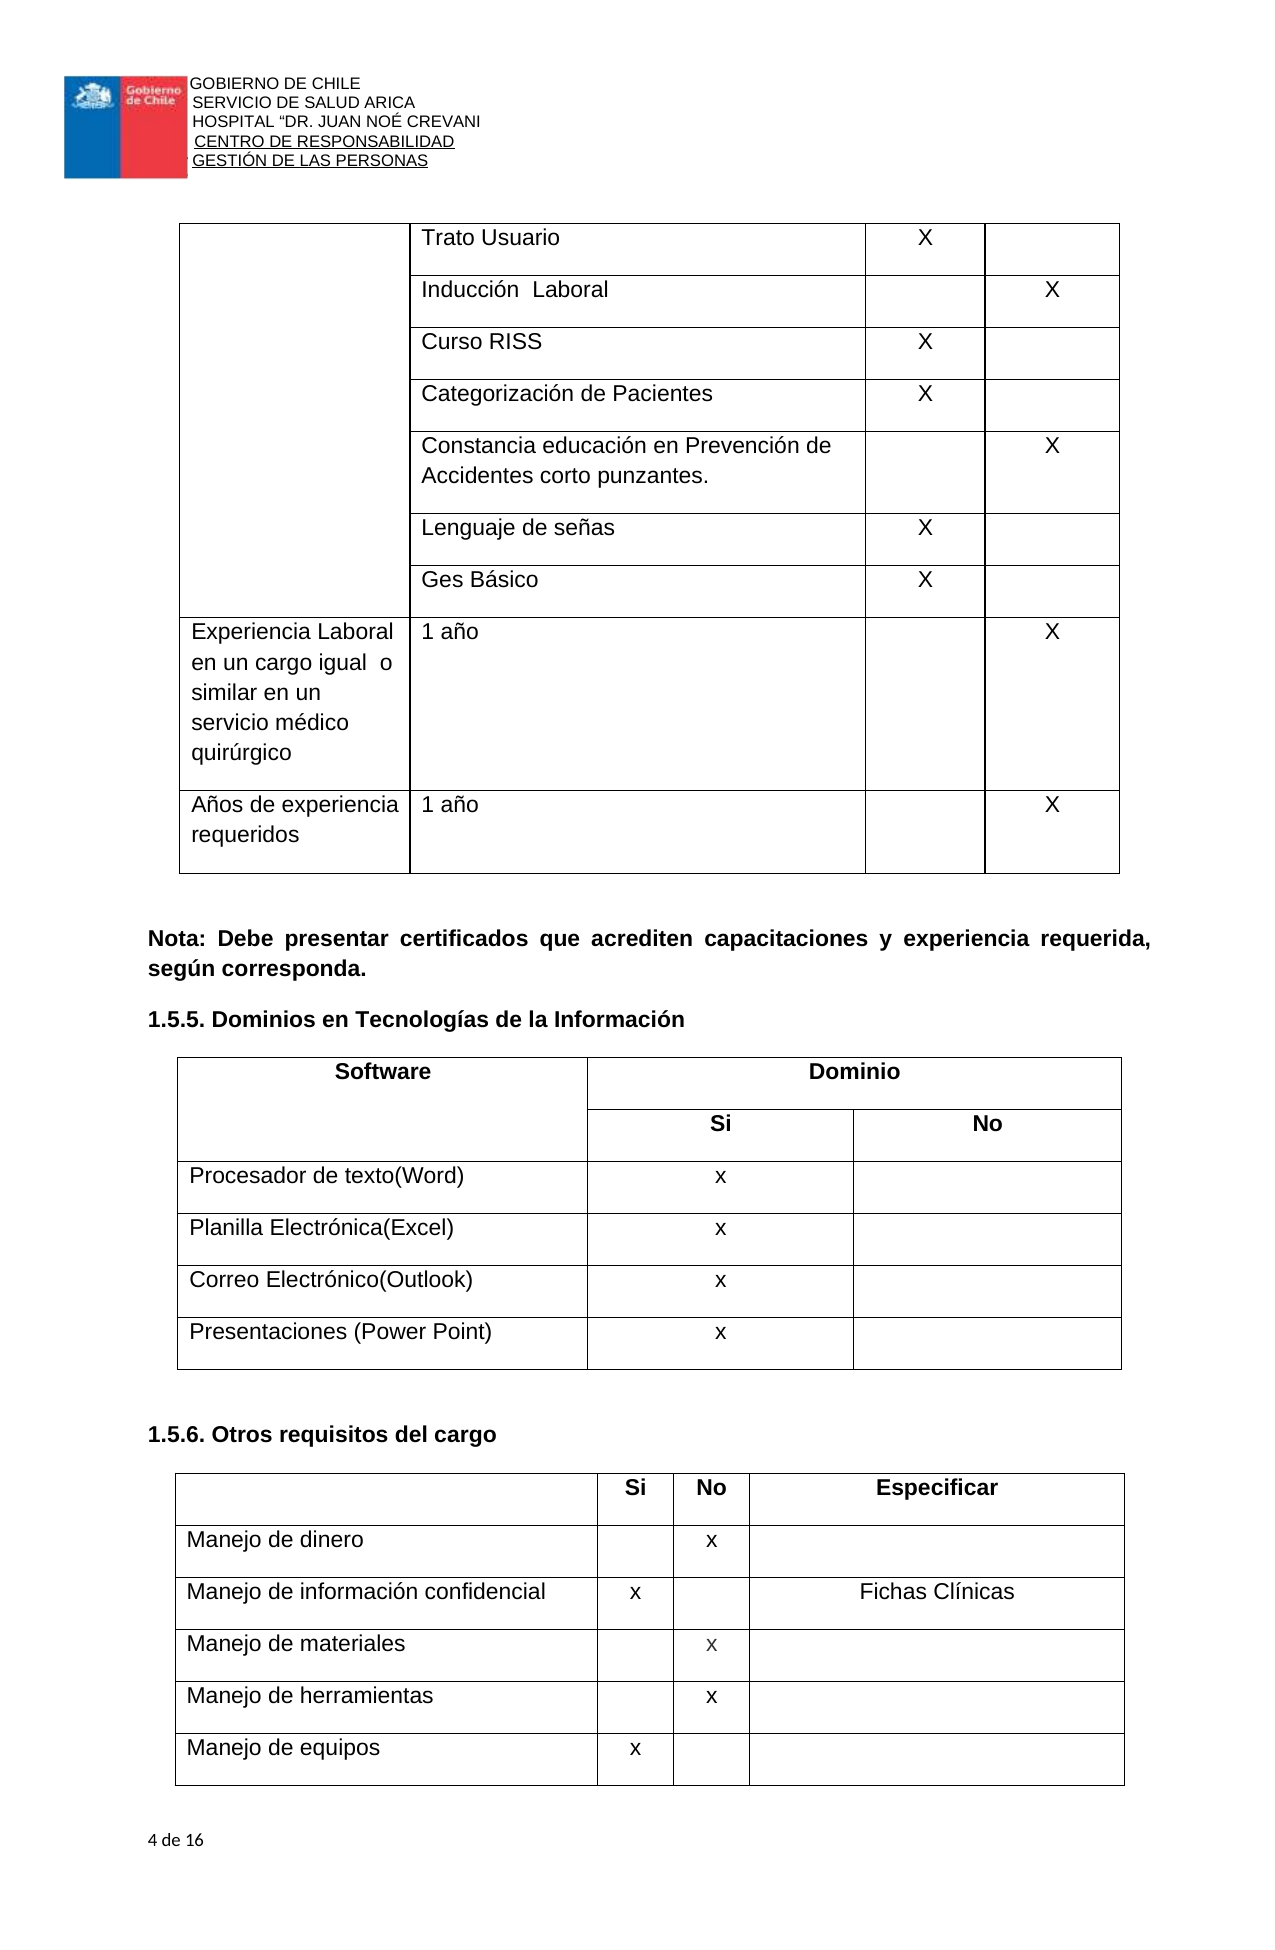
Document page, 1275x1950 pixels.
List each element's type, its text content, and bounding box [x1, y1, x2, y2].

table_cell Correo Electrónico(Outlook) [178, 1266, 587, 1317]
table_cell Procesador de texto(Word) [178, 1162, 587, 1213]
table_cell Inducción Laboral [411, 276, 865, 327]
table_header [176, 1474, 597, 1524]
table_cell X [866, 566, 984, 617]
table_cell Experiencia Laboral en un cargo igual o similar en un servicio médico quirúrgico [180, 618, 409, 790]
table_cell [598, 1682, 673, 1733]
table_cell Presentaciones (Power Point) [178, 1318, 587, 1369]
table_cell Años de experiencia requeridos [180, 791, 409, 872]
table_cell [750, 1734, 1124, 1785]
table_cell x [588, 1214, 853, 1265]
table_header Si [598, 1474, 673, 1524]
table_cell [866, 791, 984, 872]
table_cell 1 año [411, 618, 865, 790]
table_header Software [178, 1058, 587, 1161]
table_cell [854, 1162, 1121, 1213]
table_cell x [674, 1630, 749, 1681]
table_cell [854, 1318, 1121, 1369]
table_header Dominio [588, 1058, 1121, 1109]
table_cell [750, 1526, 1124, 1577]
table_cell Trato Usuario [411, 224, 865, 274]
table_cell [986, 380, 1119, 431]
table_cell Manejo de dinero [176, 1526, 597, 1577]
table_cell Constancia educación en Prevención de Accidentes corto punzantes. [411, 432, 865, 513]
table_cell X [866, 328, 984, 379]
table_cell X [866, 380, 984, 431]
table_cell X [866, 224, 984, 274]
table_cell [986, 328, 1119, 379]
table_cell [866, 618, 984, 790]
text Nota: Debe presentar certificados que acrediten capacitaciones y experiencia requerida, según corresponda. [148, 924, 1152, 981]
table_header No [674, 1474, 749, 1524]
table_cell x [598, 1578, 673, 1629]
table_cell X [986, 791, 1119, 872]
table_cell Manejo de materiales [176, 1630, 597, 1681]
table_cell [854, 1266, 1121, 1317]
table_cell [598, 1526, 673, 1577]
table_cell [866, 432, 984, 513]
table_cell x [674, 1682, 749, 1733]
table_cell Manejo de herramientas [176, 1682, 597, 1733]
table_cell [866, 276, 984, 327]
table_cell [674, 1578, 749, 1629]
table_cell x [598, 1734, 673, 1785]
text 1.5.6. Otros requisitos del cargo [148, 1421, 1152, 1448]
table_cell [750, 1630, 1124, 1681]
table_cell Si [588, 1110, 853, 1161]
table_cell [750, 1682, 1124, 1733]
table_cell Manejo de información confidencial [176, 1578, 597, 1629]
table_cell x [588, 1318, 853, 1369]
table_cell X [986, 432, 1119, 513]
table_cell [986, 514, 1119, 565]
table_cell x [588, 1266, 853, 1317]
table_cell No [854, 1110, 1121, 1161]
table_cell [986, 566, 1119, 617]
table_cell Ges Básico [411, 566, 865, 617]
table_cell X [986, 618, 1119, 790]
picture [63, 75, 188, 180]
table_cell x [674, 1526, 749, 1577]
table_cell [598, 1630, 673, 1681]
table_cell Lenguaje de señas [411, 514, 865, 565]
table_cell Planilla Electrónica(Excel) [178, 1214, 587, 1265]
table_cell Curso RISS [411, 328, 865, 379]
table_header Especificar [750, 1474, 1124, 1524]
table_cell X [866, 514, 984, 565]
table_cell x [588, 1162, 853, 1213]
table_cell 1 año [411, 791, 865, 872]
table_cell [854, 1214, 1121, 1265]
table_cell [986, 224, 1119, 274]
text 1.5.5. Dominios en Tecnologías de la Información [148, 1006, 1152, 1032]
table_cell X [986, 276, 1119, 327]
table_cell Categorización de Pacientes [411, 380, 865, 431]
table_cell Fichas Clínicas [750, 1578, 1124, 1629]
table_cell [674, 1734, 749, 1785]
table_cell Manejo de equipos [176, 1734, 597, 1785]
